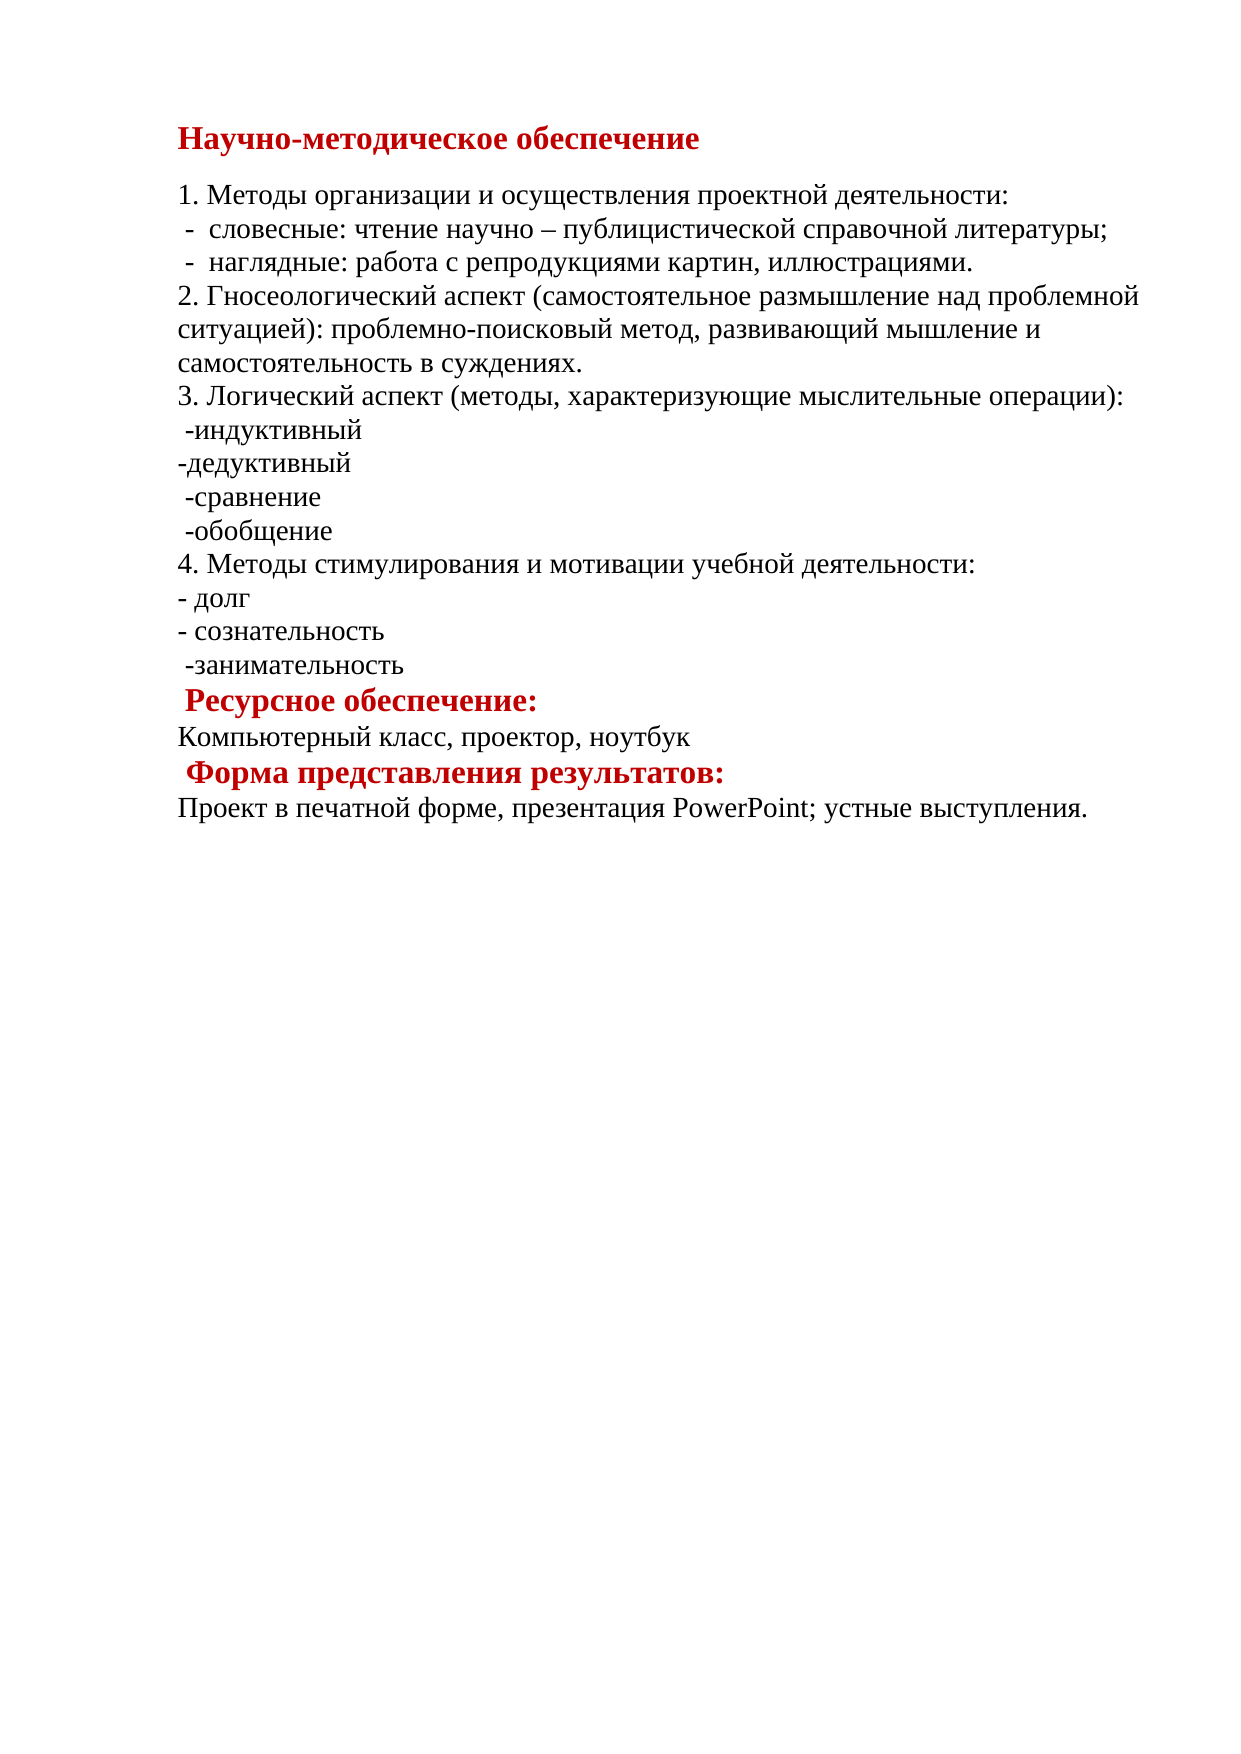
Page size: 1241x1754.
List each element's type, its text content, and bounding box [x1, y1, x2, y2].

text Проект в печатной форме, презентация PowerPoint; устные выступления. [177, 791, 1152, 824]
text Ресурсное обеспечение: [177, 680, 1152, 719]
text 3. Логический аспект (методы, характеризующие мыслительные операции): [177, 378, 1152, 412]
text Форма представления результатов: [177, 752, 1152, 791]
text -сравнение [177, 479, 1152, 513]
text -обобщение [177, 513, 1152, 546]
text Научно-методическое обеспечение [177, 118, 1152, 156]
text - наглядные: работа с репродукциями картин, иллюстрациями. [177, 244, 1152, 278]
text 1. Методы организации и осуществления проектной деятельности: [177, 177, 1152, 211]
text -занимательность [177, 647, 1152, 680]
text 4. Методы стимулирования и мотивации учебной деятельности: [177, 546, 1152, 580]
text - сознательность [177, 613, 1152, 647]
text - словесные: чтение научно – публицистической справочной литературы; [177, 211, 1152, 244]
text Компьютерный класс, проектор, ноутбук [177, 719, 1152, 752]
text - долг [177, 580, 1152, 613]
text 2. Гносеологический аспект (самостоятельное размышление над проблемной ситуацией): проблемно-поисковый метод, развивающий мышление и самостоятельность в суждениях. [177, 278, 1152, 378]
text -дедуктивный [177, 446, 1152, 479]
text -индуктивный [177, 412, 1152, 446]
